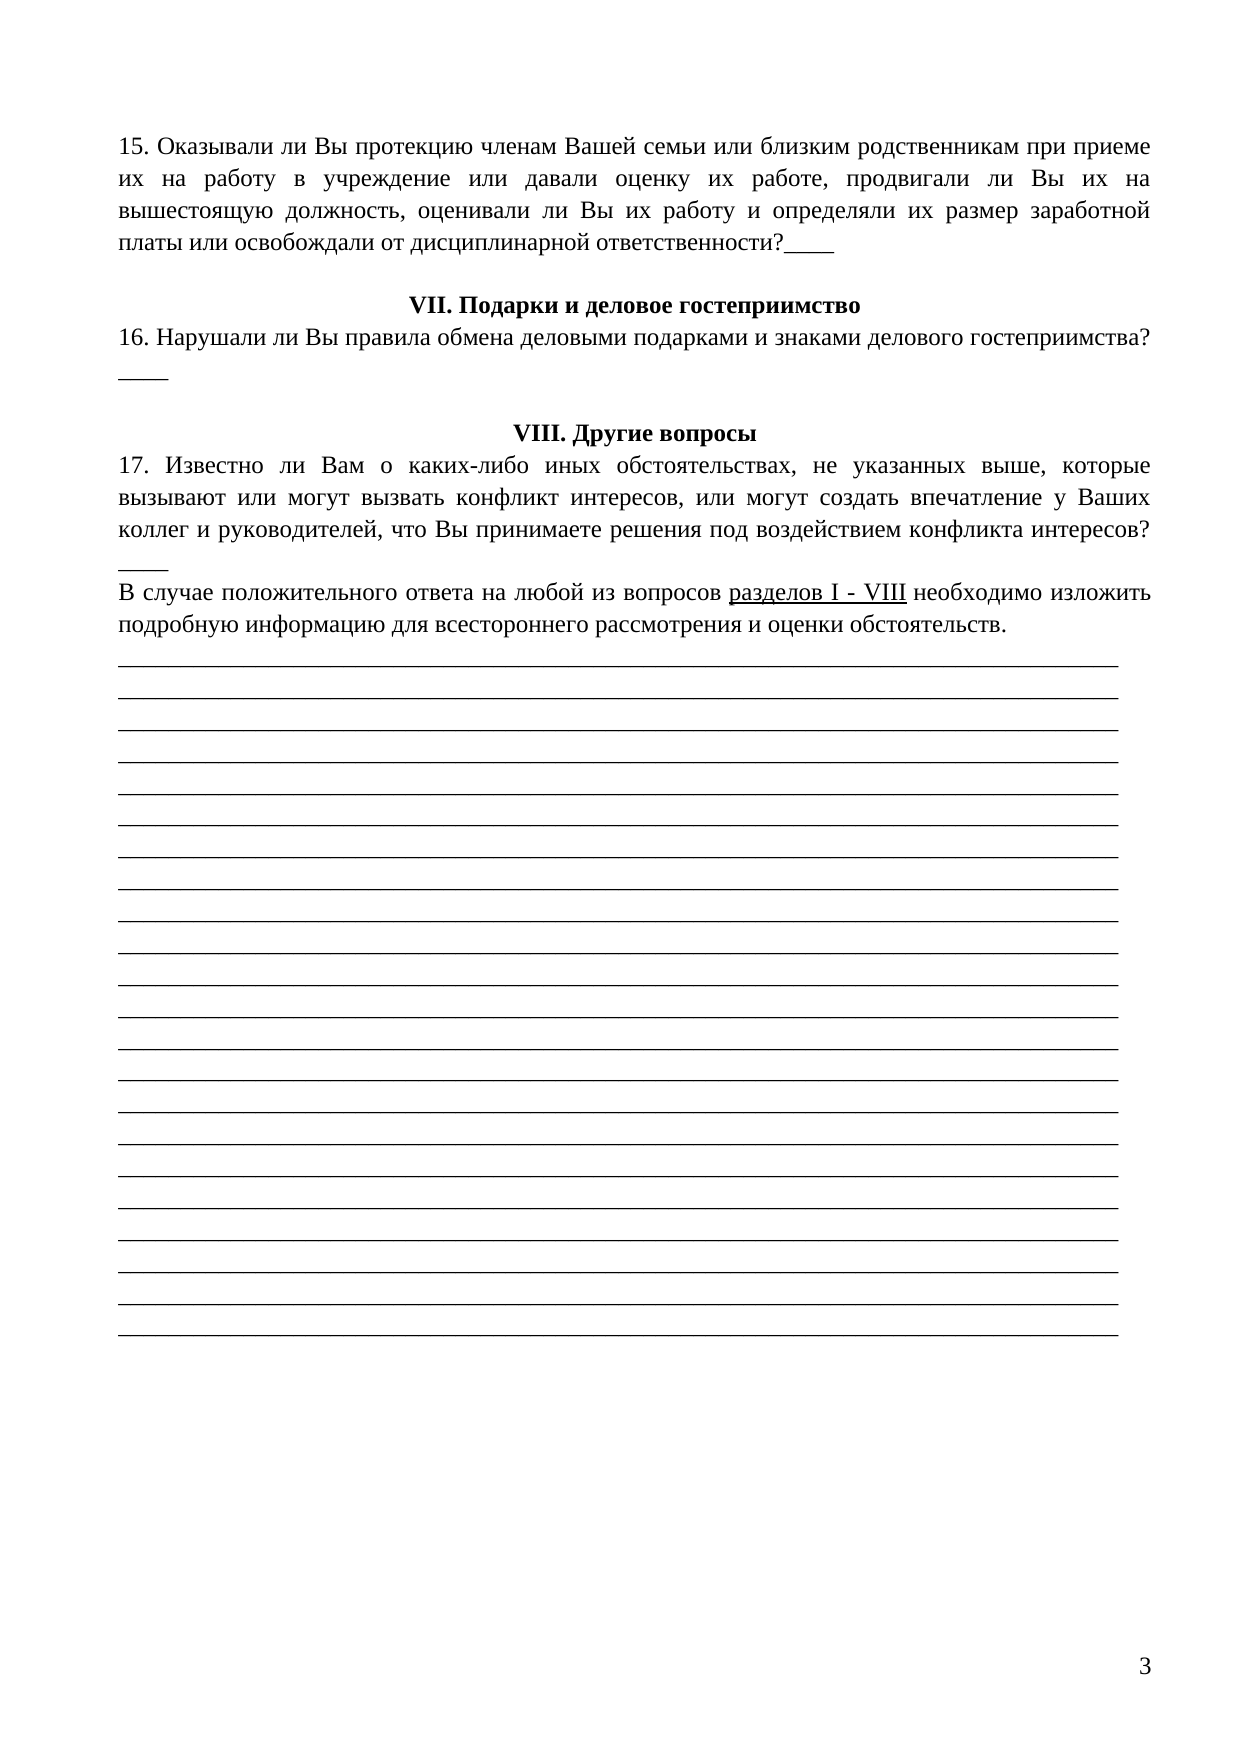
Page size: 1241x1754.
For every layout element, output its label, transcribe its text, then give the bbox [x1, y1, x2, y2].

text ________________________________________________________________________________ [118, 702, 1152, 734]
text 17. Известно ли Вам о каких-либо иных обстоятельствах, не указанных выше, которые вызывают или могут вызвать конфликт интересов, или могут создать впечатление у Ваших коллег и руководителей, что Вы принимаете решения под воздействием конфликта интересов?____ [118, 447, 1152, 574]
text ________________________________________________________________________________ [118, 1307, 1152, 1339]
text ________________________________________________________________________________ [118, 829, 1152, 861]
text В случае положительного ответа на любой из вопросов разделов I - VIII необходимо изложить подробную информацию для всестороннего рассмотрения и оценки обстоятельств. [118, 574, 1152, 638]
text ________________________________________________________________________________ [118, 1021, 1152, 1052]
text 15. Оказывали ли Вы протекцию членам Вашей семьи или близким родственникам при приеме их на работу в учреждение или давали оценку их работе, продвигали ли Вы их на вышестоящую должность, оценивали ли Вы их работу и определяли их размер заработной платы или освобождали от дисциплинарной ответственности?____ [118, 128, 1152, 256]
text ________________________________________________________________________________ [118, 638, 1152, 670]
text ________________________________________________________________________________ [118, 989, 1152, 1021]
text ________________________________________________________________________________ [118, 1212, 1152, 1244]
text VIII. Другие вопросы [118, 415, 1152, 447]
text ________________________________________________________________________________ [118, 925, 1152, 957]
text ________________________________________________________________________________ [118, 670, 1152, 702]
text 16. Нарушали ли Вы правила обмена деловыми подарками и знаками делового гостеприимства?____ [118, 319, 1152, 383]
text ________________________________________________________________________________ [118, 1116, 1152, 1148]
text ________________________________________________________________________________ [118, 1148, 1152, 1180]
text ________________________________________________________________________________ [118, 766, 1152, 797]
text ________________________________________________________________________________ [118, 957, 1152, 989]
text ________________________________________________________________________________ [118, 1084, 1152, 1116]
text ________________________________________________________________________________ [118, 1244, 1152, 1276]
text ________________________________________________________________________________ [118, 893, 1152, 925]
text ________________________________________________________________________________ [118, 734, 1152, 766]
text ________________________________________________________________________________ [118, 861, 1152, 893]
text ________________________________________________________________________________ [118, 797, 1152, 829]
text VII. Подарки и деловое гостеприимство [118, 287, 1152, 319]
text ________________________________________________________________________________ [118, 1052, 1152, 1084]
text ________________________________________________________________________________ [118, 1180, 1152, 1212]
text ________________________________________________________________________________ [118, 1276, 1152, 1307]
